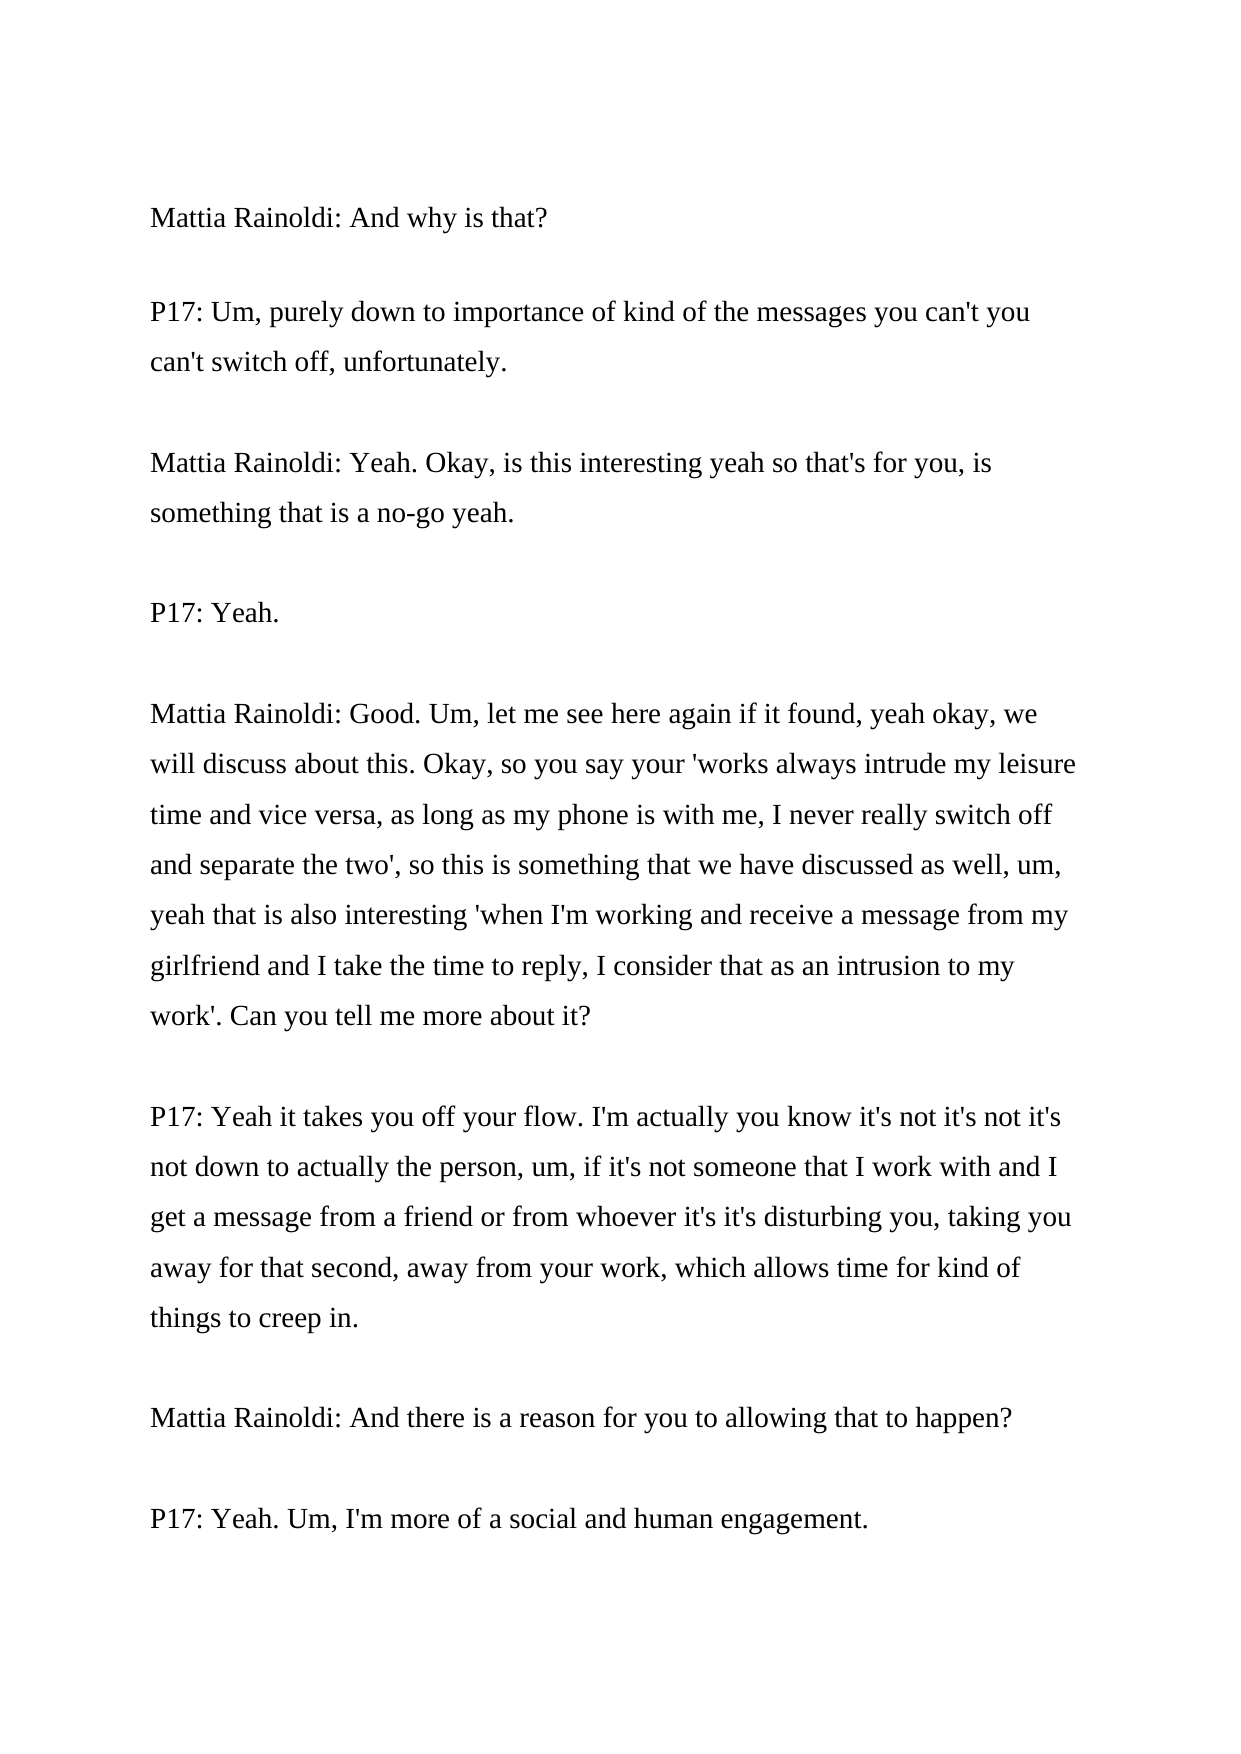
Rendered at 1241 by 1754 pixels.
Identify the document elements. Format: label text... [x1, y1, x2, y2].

text Mattia Rainoldi: Good. Um, let me see here again if it found, yeah okay, we will discuss about this. Okay, so you say your 'works always intrude my leisure time and vice versa, as long as my phone is with me, I never really switch off and separate the two', so this is something that we have discussed as well, um, yeah that is also interesting 'when I'm working and receive a message from my girlfriend and I take the time to reply, I consider that as an intrusion to my work'. Can you tell me more about it? [150, 696, 1090, 1032]
text Mattia Rainoldi: And there is a reason for you to allowing that to happen? [150, 1401, 1090, 1434]
text P17: Yeah. [150, 596, 1090, 629]
text P17: Yeah it takes you off your flow. I'm actually you know it's not it's not it's not down to actually the person, um, if it's not someone that I work with and I get a message from a friend or from whoever it's it's disturbing you, taking you away for that second, away from your work, which allows time for kind of things to creep in. [150, 1099, 1090, 1333]
text P17: Yeah. Um, I'm more of a social and human engagement. [150, 1501, 1090, 1535]
text P17: Um, purely down to importance of kind of the messages you can't you can't switch off, unfortunately. [150, 294, 1090, 378]
text Mattia Rainoldi: And why is that? [150, 200, 1090, 234]
text Mattia Rainoldi: Yeah. Okay, is this interesting yeah so that's for you, is something that is a no-go yeah. [150, 445, 1090, 528]
